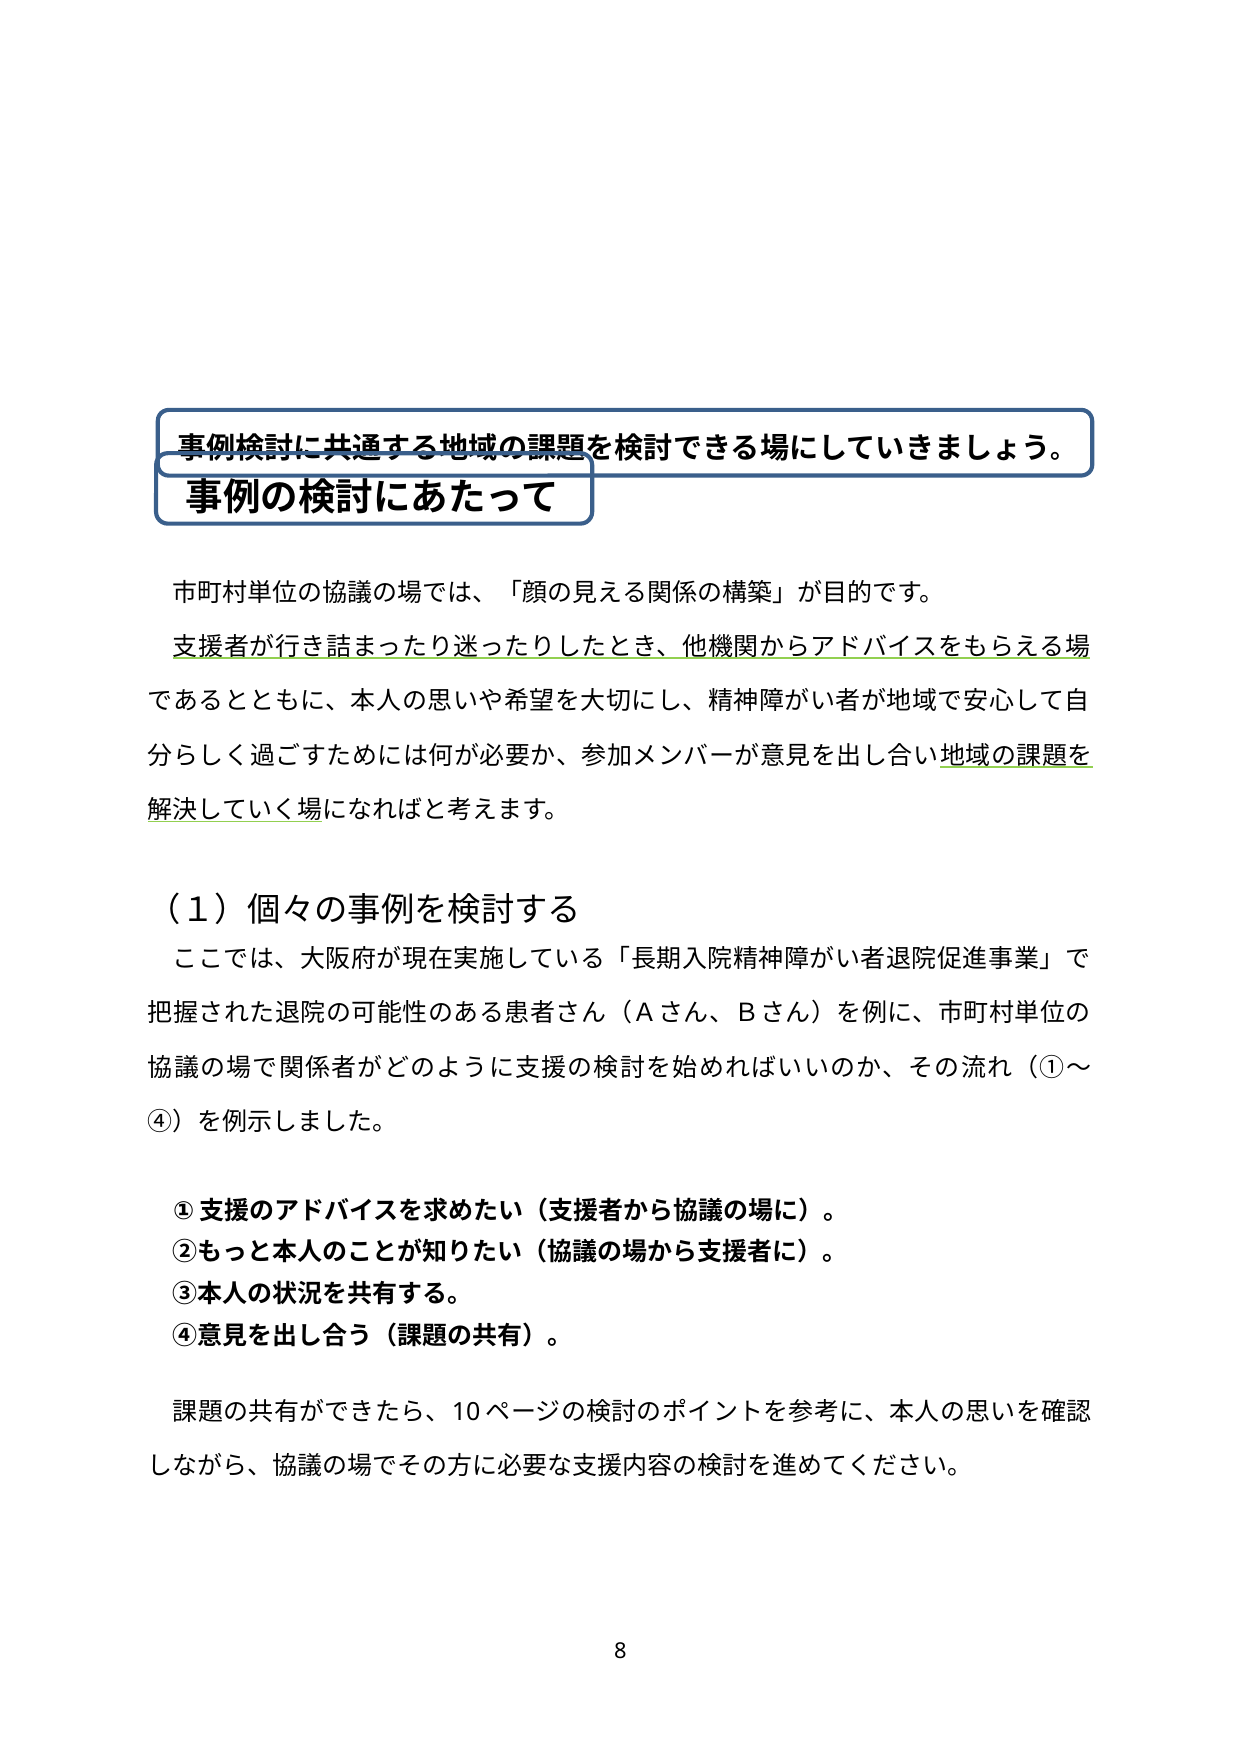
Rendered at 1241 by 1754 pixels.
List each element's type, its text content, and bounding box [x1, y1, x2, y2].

text ①支援のアドバイスを求めたい（支援者から協議の場に）。 [148, 1190, 1092, 1226]
text 市町村単位の協議の場では、「顔の見える関係の構築」が目的です。 [148, 572, 1092, 608]
text ④意見を出し合う（課題の共有）。 [148, 1315, 1092, 1351]
text ②もっと本人のことが知りたい（協議の場から支援者に）。 [148, 1232, 1092, 1268]
text 課題の共有ができたら、10ページの検討のポイントを参考に、本人の思いを確認しながら、協議の場でその方に必要な支援内容の検討を進めてください。 [148, 1391, 1092, 1482]
text 事例の検討にあたって [592, 474, 1092, 521]
text 事例の検討にあたって [159, 475, 590, 521]
text ③本人の状況を共有する。 [148, 1273, 1092, 1310]
text 事例検討に共通する地域の課題を検討できる場にしていきましょう。 [160, 424, 1090, 467]
text ここでは、大阪府が現在実施している「長期入院精神障がい者退院促進事業」で把握された退院の可能性のある患者さん（Ａさん、Ｂさん）を例に、市町村単位の協議の場で関係者がどのように支援の検討を始めればいいのか、その流れ（①～④）を例示しました。 [148, 938, 1092, 1138]
text （１）個々の事例を検討する [148, 883, 1092, 931]
text 支援者が行き詰まったり迷ったりしたとき、他機関からアドバイスをもらえる場であるとともに、本人の思いや希望を大切にし、精神障がい者が地域で安心して自分らしく過ごすためには何が必要か、参加メンバーが意見を出し合い地域の課題を解決していく場になればと考えます。 [148, 626, 1092, 826]
